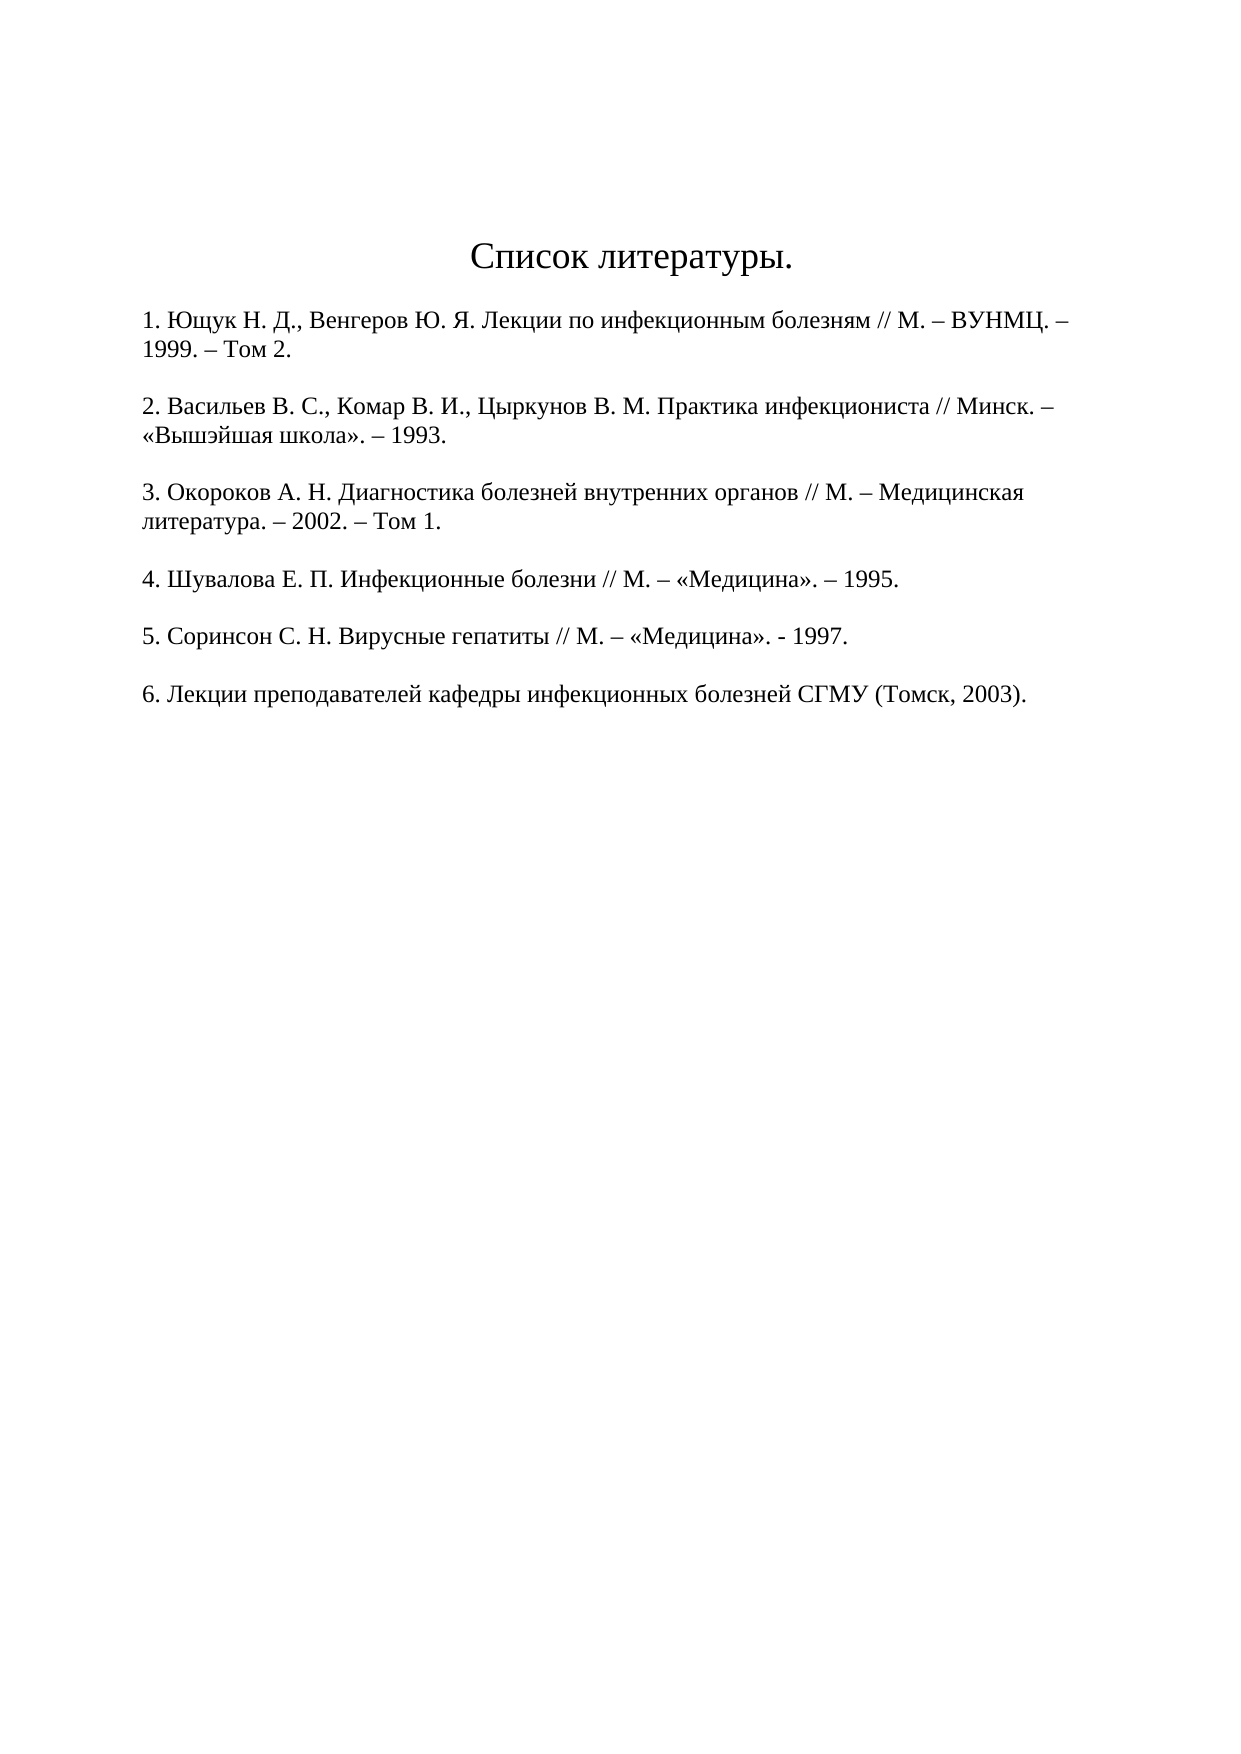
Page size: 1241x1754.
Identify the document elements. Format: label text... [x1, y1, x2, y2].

text 1. Ющук Н. Д., Венгеров Ю. Я. Лекции по инфекционным болезням // М. – ВУНМЦ. – 1999. – Том 2. [142, 305, 1122, 362]
text Список литературы. [142, 233, 1122, 276]
text 2. Васильев В. С., Комар В. И., Цыркунов В. М. Практика инфекциониста // Минск. – «Вышэйшая школа». – 1993. [142, 391, 1122, 449]
text 5. Соринсон С. Н. Вирусные гепатиты // М. – «Медицина». - 1997. [142, 621, 1122, 650]
text 6. Лекции преподавателей кафедры инфекционных болезней СГМУ (Томск, 2003). [142, 679, 1122, 707]
text 4. Шувалова Е. П. Инфекционные болезни // М. – «Медицина». – 1995. [142, 564, 1122, 592]
text 3. Окороков А. Н. Диагностика болезней внутренних органов // М. – Медицинская литература. – 2002. – Том 1. [142, 477, 1122, 535]
